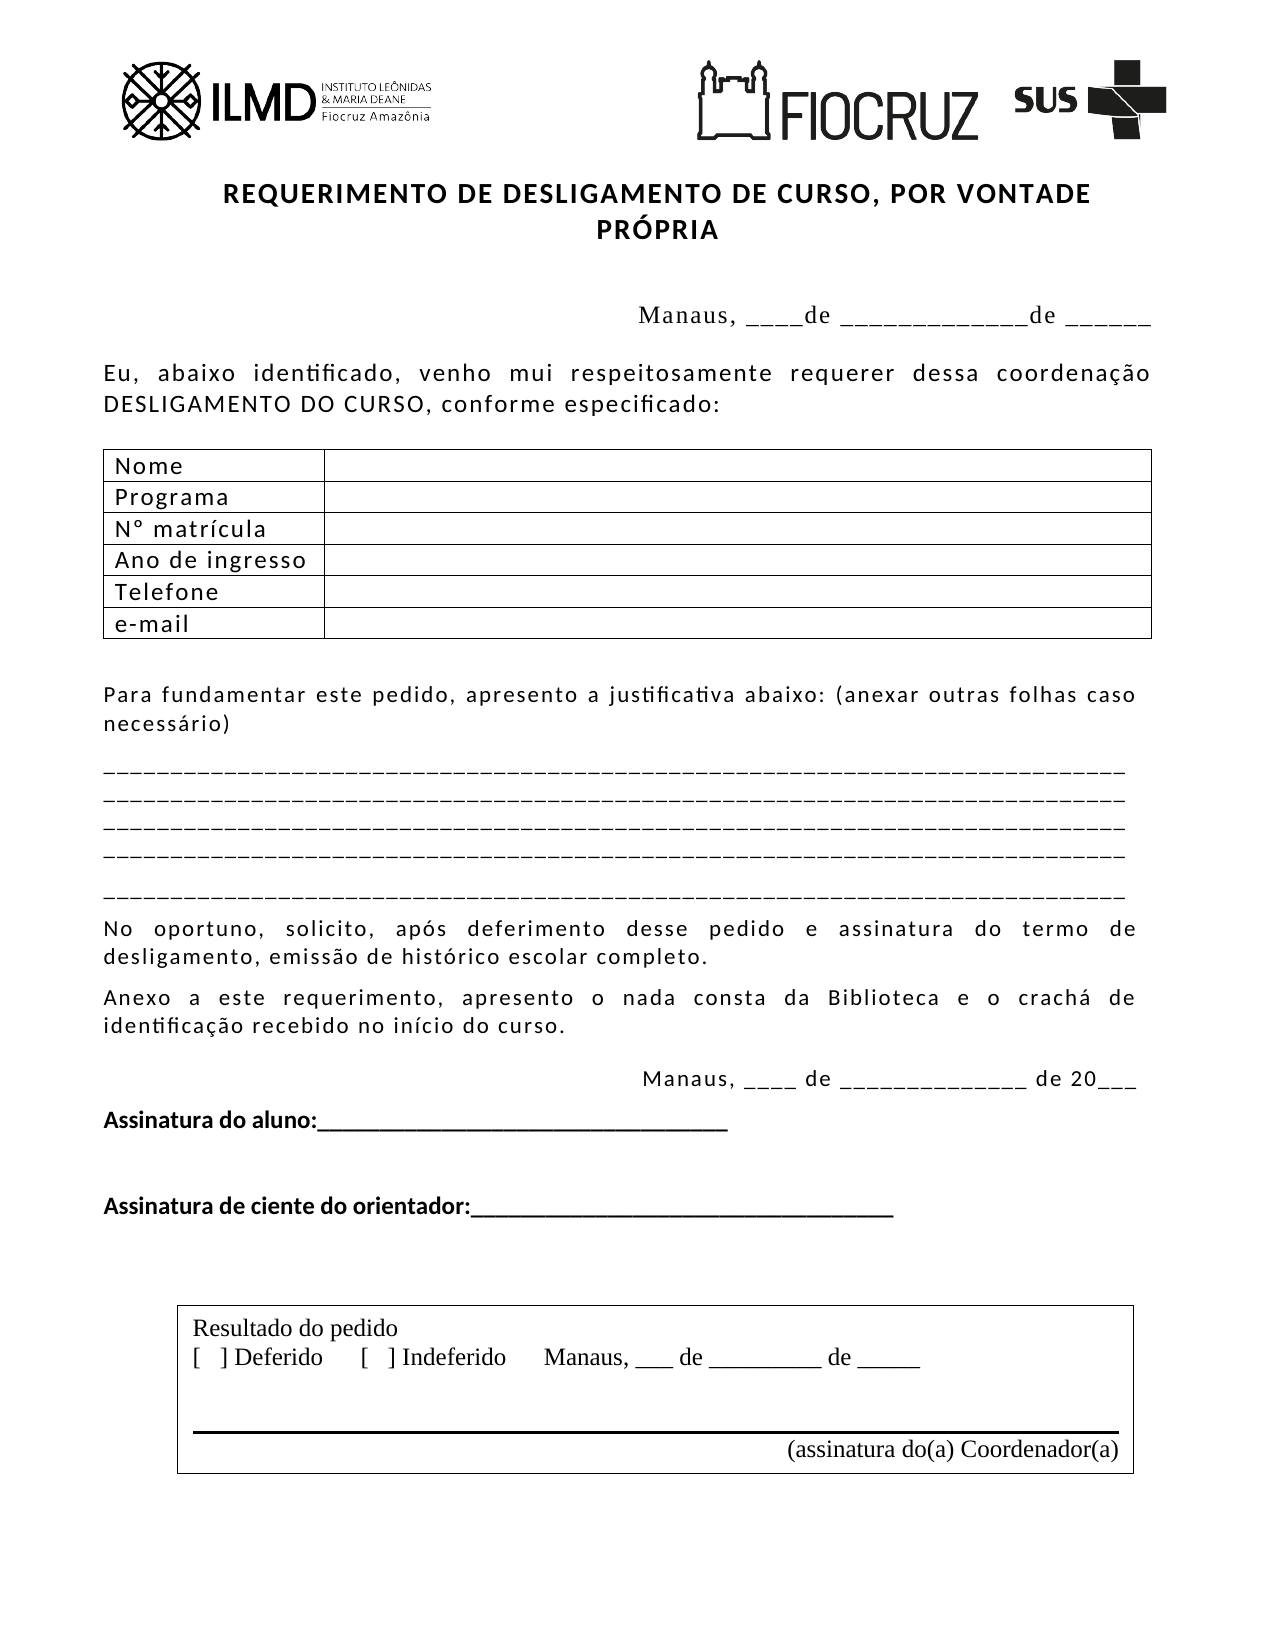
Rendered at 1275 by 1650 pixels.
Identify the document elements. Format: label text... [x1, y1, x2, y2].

text Eu, abaixo identificado, venho mui respeitosamente requerer dessa coordenação DESLIGAMENTO DO CURSO, conforme especificado: [103, 357, 1152, 418]
table_header [325, 450, 1151, 481]
table_header Nome [104, 450, 324, 481]
table_cell Ano de ingresso [104, 545, 324, 575]
text Assinatura do aluno:_________________________________ [103, 1104, 1137, 1135]
text Manaus, ____ de ______________ de 20___ [103, 1064, 1137, 1092]
text ____________________________________________________________________________ [103, 874, 1137, 902]
text No oportuno, solicito, após deferimento desse pedido e assinatura do termo de desligamento, emissão de histórico escolar completo. [103, 914, 1137, 970]
picture [85, 0, 465, 203]
table_cell [325, 608, 1151, 638]
table_cell e-mail [104, 608, 324, 638]
table_cell [325, 576, 1151, 607]
text REQUERIMENTO DE DESLIGAMENTO DE CURSO, POR VONTADE PRÓPRIA [177, 176, 1137, 247]
text Manaus, ____de _____________de ______ [177, 300, 1152, 329]
table_cell [325, 513, 1151, 544]
table_cell Programa [104, 482, 324, 512]
table_cell [325, 482, 1151, 512]
text Assinatura de ciente do orientador:__________________________________ [103, 1190, 1137, 1221]
table_cell Nº matrícula [104, 513, 324, 544]
table_cell Telefone [104, 576, 324, 607]
text ________________________________________________________________________________________________________________________________________________________________________________________________________________________________________________________________________________________________________________ [103, 749, 1137, 861]
text Para fundamentar este pedido, apresento a justificativa abaixo: (anexar outras folhas caso necessário) [103, 681, 1137, 737]
picture [663, 0, 1204, 203]
table_cell [325, 545, 1151, 575]
text Anexo a este requerimento, apresento o nada consta da Biblioteca e o crachá de identificação recebido no início do curso. [103, 983, 1137, 1039]
